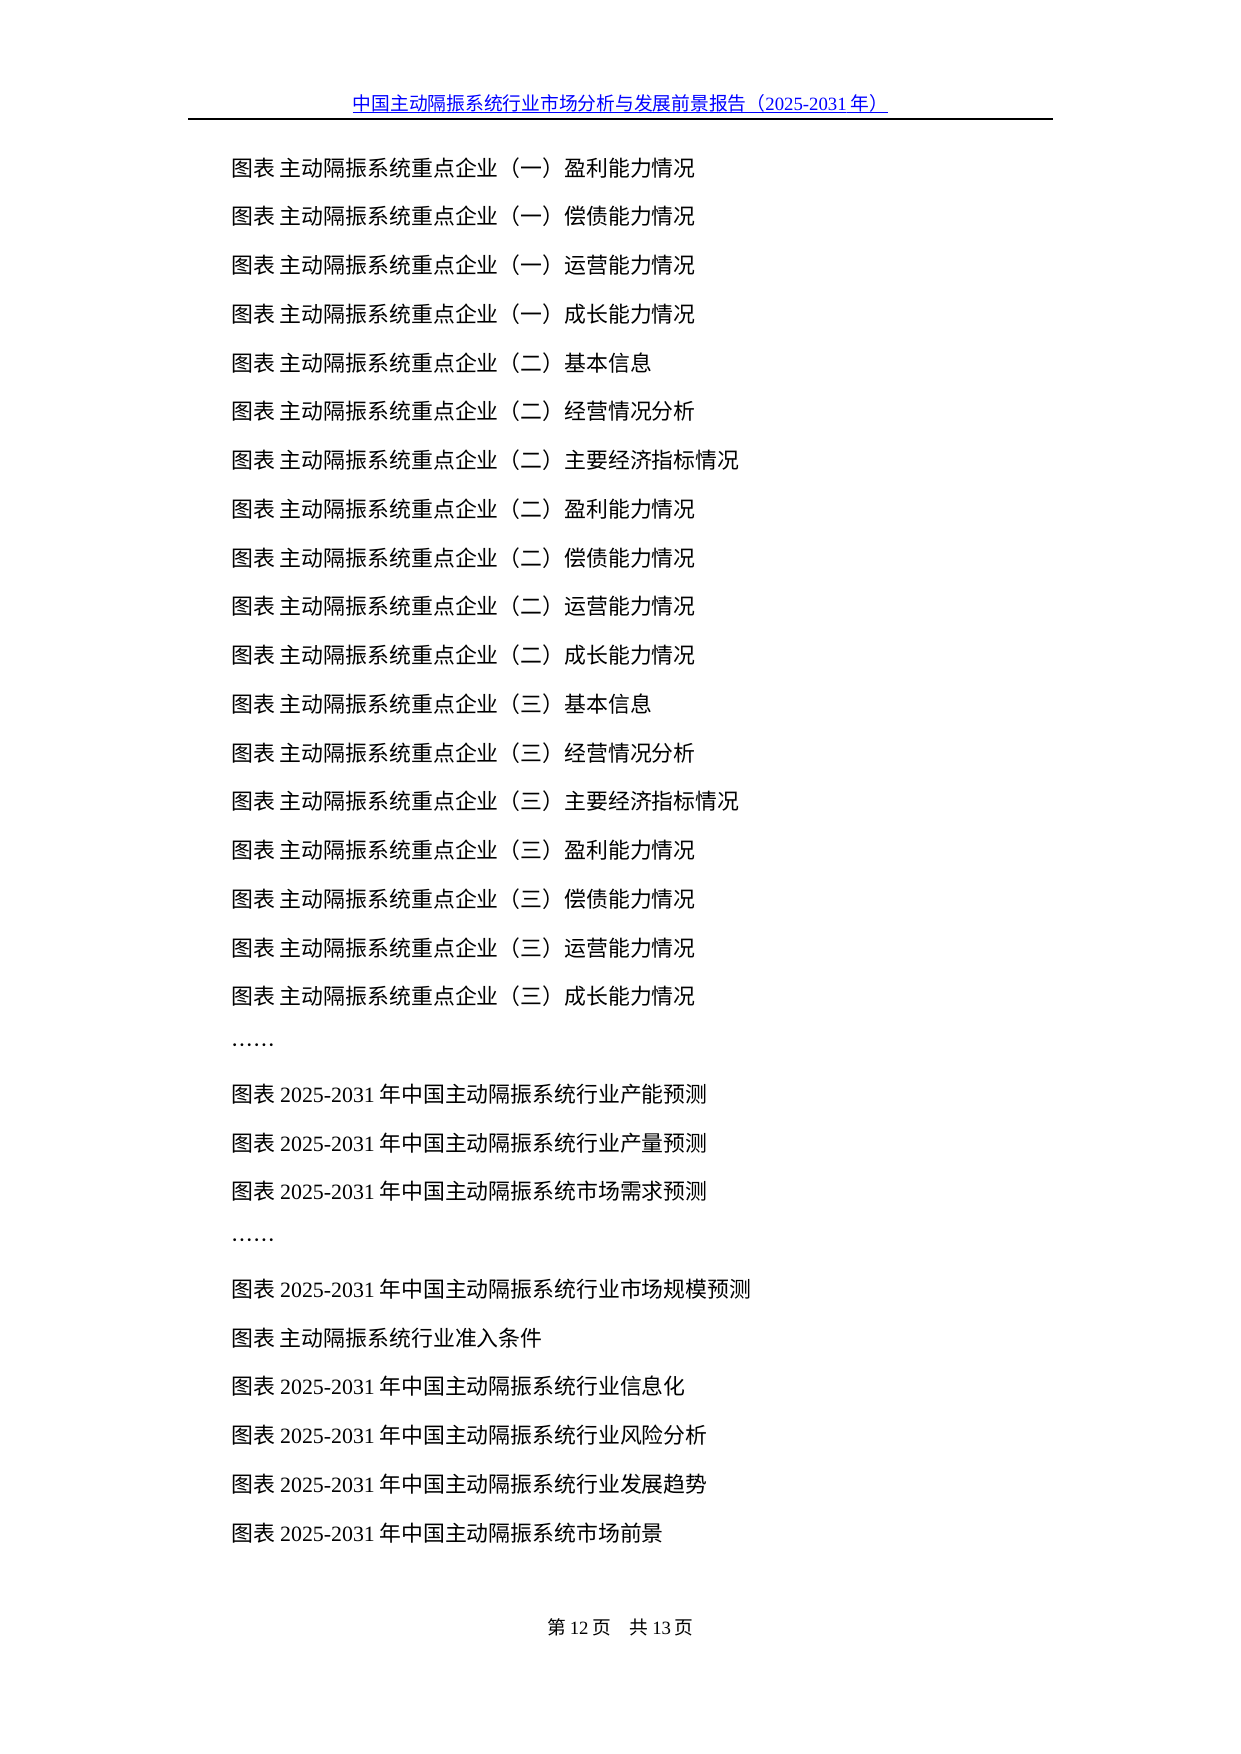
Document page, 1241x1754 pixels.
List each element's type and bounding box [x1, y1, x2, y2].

text [187, 150, 1053, 1548]
